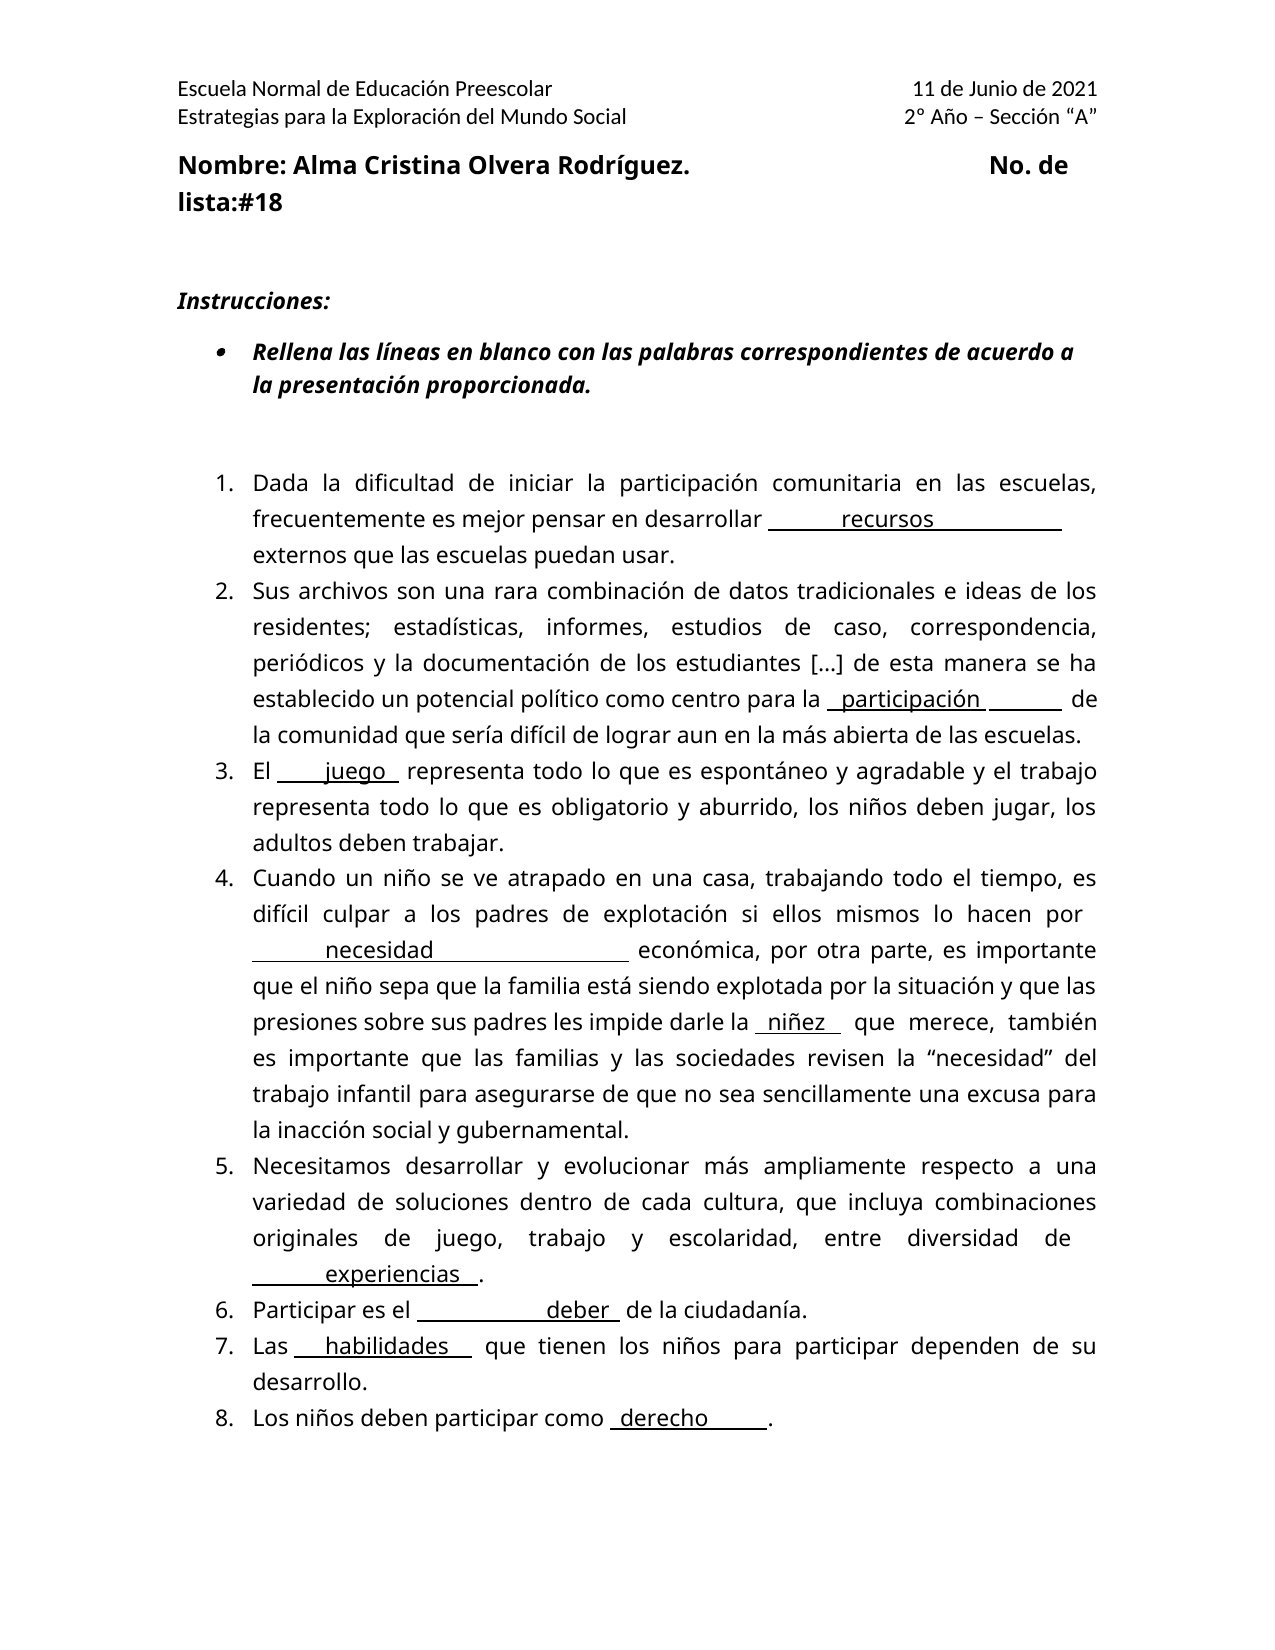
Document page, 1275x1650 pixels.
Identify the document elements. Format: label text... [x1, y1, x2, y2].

list Necesitamos desarrollar y evolucionar más ampliamente respecto a una variedad de soluciones dentro de cada cultura, que incluya combinaciones originales de juego, trabajo y escolaridad, entre diversidad de experiencias . [215, 1150, 1098, 1289]
list Cuando un niño se ve atrapado en una casa, trabajando todo el tiempo, es difícil culpar a los padres de explotación si ellos mismos lo hacen por necesidad económica, por otra parte, es importante que el niño sepa que la familia está siendo explotada por la situación y que las presiones sobre sus padres les impide darle la niñez que merece, también es importante que las familias y las sociedades revisen la “necesidad” del trabajo infantil para asegurarse de que no sea sencillamente una excusa para la inacción social y gubernamental. [215, 862, 1098, 1145]
list Participar es el deber de la ciudadanía. [215, 1294, 1098, 1325]
list Las habilidades que tienen los niños para participar dependen de su desarrollo. [215, 1329, 1098, 1397]
text Instrucciones: [177, 285, 1098, 316]
list Rellena las líneas en blanco con las palabras correspondientes de acuerdo a la presentación proporcionada. [215, 336, 1098, 401]
text Nombre: Alma Cristina Olvera Rodríguez. No. de lista:#18 [177, 148, 1098, 218]
list Dada la dificultad de iniciar la participación comunitaria en las escuelas, frecuentemente es mejor pensar en desarrollar recursos externos que las escuelas puedan usar. [215, 467, 1098, 570]
list El juego representa todo lo que es espontáneo y agradable y el trabajo representa todo lo que es obligatorio y aburrido, los niños deben jugar, los adultos deben trabajar. [215, 754, 1098, 858]
list Los niños deben participar como derecho . [215, 1401, 1098, 1433]
list Sus archivos son una rara combinación de datos tradicionales e ideas de los residentes; estadísticas, informes, estudios de caso, correspondencia, periódicos y la documentación de los estudiantes […] de esta manera se ha establecido un potencial político como centro para la participación de la comunidad que sería difícil de lograr aun en la más abierta de las escuelas. [215, 575, 1098, 750]
